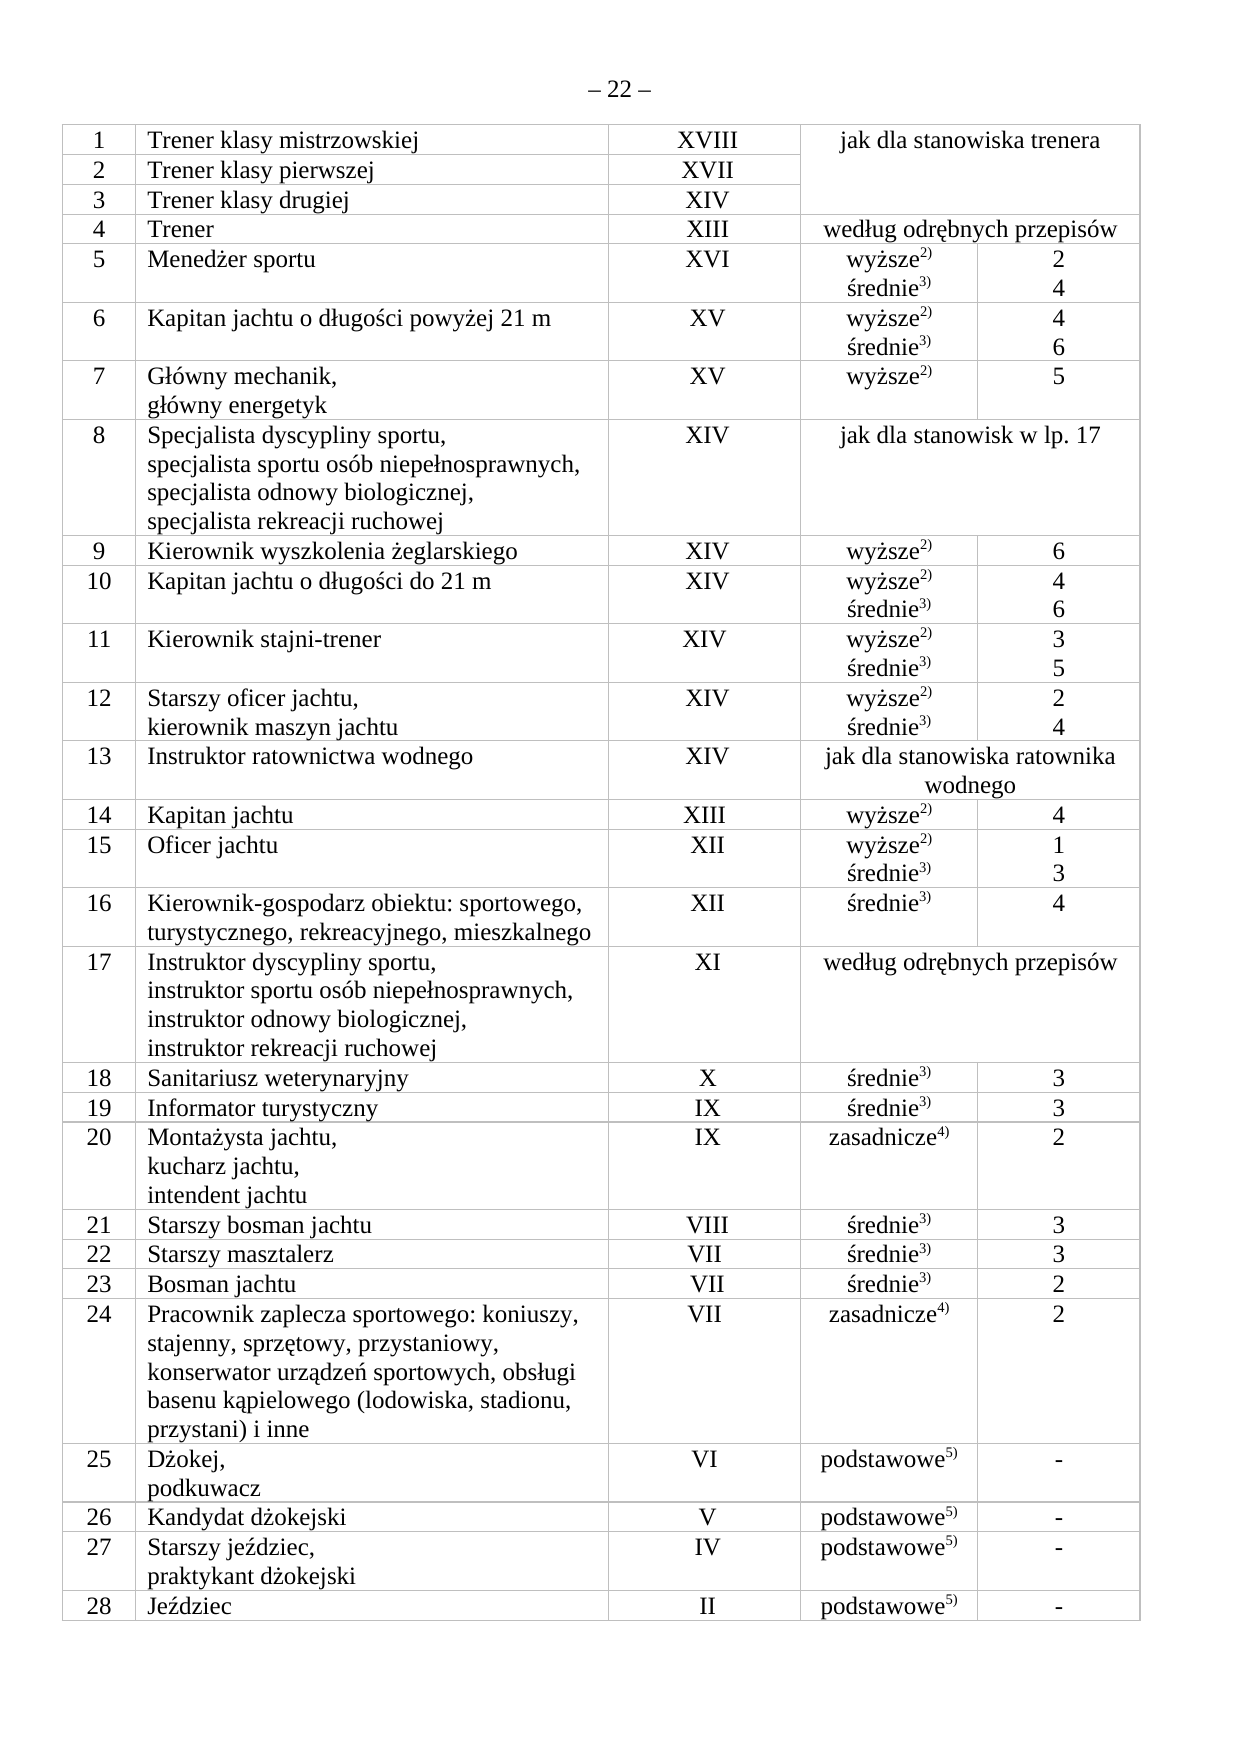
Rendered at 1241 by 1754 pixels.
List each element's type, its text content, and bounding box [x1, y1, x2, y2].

table_cell średnie3) [801, 1093, 977, 1121]
table_cell 20 [63, 1123, 135, 1209]
table_cell Trener [136, 215, 608, 243]
table_cell 3 [978, 1093, 1139, 1121]
table_cell 14 [63, 800, 135, 829]
table_cell Kapitan jachtu o długości powyżej 21 m [136, 303, 608, 360]
table_cell 27 [63, 1532, 135, 1590]
table_cell wyższe2) średnie3) [801, 624, 977, 682]
table_cell XVIII [609, 125, 800, 154]
table_cell Sanitariusz weterynaryjny [136, 1063, 608, 1092]
table_cell 1 [63, 125, 135, 154]
table_cell 2 4 [978, 683, 1139, 740]
table_cell podstawowe5) [801, 1532, 977, 1590]
table_cell XIII [609, 215, 800, 243]
table_cell jak dla stanowiska trenera [801, 125, 1139, 213]
table_cell - [978, 1503, 1139, 1531]
table_cell średnie3) [801, 1063, 977, 1092]
table_cell podstawowe5) [801, 1444, 977, 1501]
table_cell VI [609, 1444, 800, 1501]
table_cell Starszy bosman jachtu [136, 1210, 608, 1238]
table_cell Jeździec [136, 1591, 608, 1619]
table_cell wyższe2) średnie3) [801, 244, 977, 302]
table_cell jak dla stanowiska ratownika wodnego [801, 741, 1139, 799]
table_cell XV [609, 303, 800, 360]
table_cell XVII [609, 155, 800, 184]
table_cell 4 6 [978, 566, 1139, 623]
table_cell 22 [63, 1240, 135, 1268]
table_cell Kierownik-gospodarz obiektu: sportowego, turystycznego, rekreacyjnego, mieszkalnego [136, 888, 608, 946]
table_cell średnie3) [801, 1210, 977, 1238]
table_cell według odrębnych przepisów [801, 947, 1139, 1062]
table_cell wyższe2) średnie3) [801, 303, 977, 360]
table_cell 2 4 [978, 244, 1139, 302]
table_cell XIII [609, 800, 800, 829]
table_cell 28 [63, 1591, 135, 1619]
table_cell 10 [63, 566, 135, 623]
table_cell 3 [978, 1063, 1139, 1092]
table_cell VIII [609, 1210, 800, 1238]
table_cell Kierownik stajni-trener [136, 624, 608, 682]
table_cell podstawowe5) [801, 1591, 977, 1619]
table_cell według odrębnych przepisów [801, 215, 1139, 243]
table_cell IV [609, 1532, 800, 1590]
table_cell VII [609, 1240, 800, 1268]
table_cell - [978, 1444, 1139, 1501]
table_cell Starszy jeździec, praktykant dżokejski [136, 1532, 608, 1590]
table_cell Trener klasy pierwszej [136, 155, 608, 184]
table_cell 3 5 [978, 624, 1139, 682]
table_cell XIV [609, 624, 800, 682]
table_cell Kapitan jachtu [136, 800, 608, 829]
table_cell Montażysta jachtu, kucharz jachtu, intendent jachtu [136, 1123, 608, 1209]
table_cell 2 [978, 1123, 1139, 1209]
table_cell Oficer jachtu [136, 830, 608, 887]
table_cell XIV [609, 185, 800, 213]
table_cell Kandydat dżokejski [136, 1503, 608, 1531]
table_cell Specjalista dyscypliny sportu, specjalista sportu osób niepełnosprawnych, specjalista odnowy biologicznej, specjalista rekreacji ruchowej [136, 420, 608, 535]
table_cell 9 [63, 536, 135, 565]
table_cell 5 [978, 361, 1139, 419]
table_cell XIV [609, 683, 800, 740]
table_cell 2 [978, 1269, 1139, 1298]
table_cell 6 [978, 536, 1139, 565]
table_cell Pracownik zaplecza sportowego: koniuszy, stajenny, sprzętowy, przystaniowy, konserwator urządzeń sportowych, obsługi basenu kąpielowego (lodowiska, stadionu, przystani) i inne [136, 1299, 608, 1443]
table_cell średnie3) [801, 1269, 977, 1298]
table_cell średnie3) [801, 888, 977, 946]
table_cell 19 [63, 1093, 135, 1121]
table_cell 25 [63, 1444, 135, 1501]
table_cell VII [609, 1299, 800, 1443]
table_cell 8 [63, 420, 135, 535]
table_cell Informator turystyczny [136, 1093, 608, 1121]
table_cell V [609, 1503, 800, 1531]
table_cell Instruktor ratownictwa wodnego [136, 741, 608, 799]
table_cell XIV [609, 536, 800, 565]
table_cell Trener klasy drugiej [136, 185, 608, 213]
table_cell 3 [978, 1240, 1139, 1268]
table_cell XII [609, 888, 800, 946]
table_cell - [978, 1532, 1139, 1590]
table_cell Menedżer sportu [136, 244, 608, 302]
table_cell jak dla stanowisk w lp. 17 [801, 420, 1139, 535]
table_cell Starszy oficer jachtu, kierownik maszyn jachtu [136, 683, 608, 740]
table_cell 17 [63, 947, 135, 1062]
table_cell VII [609, 1269, 800, 1298]
table_cell XIV [609, 566, 800, 623]
table_cell 1 3 [978, 830, 1139, 887]
table_cell 3 [63, 185, 135, 213]
table_cell Instruktor dyscypliny sportu, instruktor sportu osób niepełnosprawnych, instruktor odnowy biologicznej, instruktor rekreacji ruchowej [136, 947, 608, 1062]
table_cell XI [609, 947, 800, 1062]
table_cell wyższe2) średnie3) [801, 830, 977, 887]
table_cell 23 [63, 1269, 135, 1298]
table_cell Starszy masztalerz [136, 1240, 608, 1268]
table_cell 26 [63, 1503, 135, 1531]
table_cell 18 [63, 1063, 135, 1092]
table_cell IX [609, 1093, 800, 1121]
table_cell 4 [978, 800, 1139, 829]
table_cell 4 [63, 215, 135, 243]
table_cell wyższe2) [801, 800, 977, 829]
table_cell Bosman jachtu [136, 1269, 608, 1298]
table_cell IX [609, 1123, 800, 1209]
table_cell podstawowe5) [801, 1503, 977, 1531]
table_cell 11 [63, 624, 135, 682]
table_cell XVI [609, 244, 800, 302]
table_cell wyższe2) średnie3) [801, 683, 977, 740]
table_cell wyższe2) średnie3) [801, 566, 977, 623]
table_cell Kierownik wyszkolenia żeglarskiego [136, 536, 608, 565]
table_cell Kapitan jachtu o długości do 21 m [136, 566, 608, 623]
table_cell II [609, 1591, 800, 1619]
table_cell 24 [63, 1299, 135, 1443]
table_cell zasadnicze4) [801, 1123, 977, 1209]
table_cell 6 [63, 303, 135, 360]
table_cell 4 6 [978, 303, 1139, 360]
table_cell 12 [63, 683, 135, 740]
table_cell XII [609, 830, 800, 887]
table_cell 15 [63, 830, 135, 887]
table_cell Trener klasy mistrzowskiej [136, 125, 608, 154]
table_cell Dżokej, podkuwacz [136, 1444, 608, 1501]
table_cell 2 [63, 155, 135, 184]
table_cell średnie3) [801, 1240, 977, 1268]
table_cell XV [609, 361, 800, 419]
table_cell wyższe2) [801, 536, 977, 565]
table_cell wyższe2) [801, 361, 977, 419]
table_cell zasadnicze4) [801, 1299, 977, 1443]
table_cell X [609, 1063, 800, 1092]
table_cell Główny mechanik, główny energetyk [136, 361, 608, 419]
table_cell 7 [63, 361, 135, 419]
table_cell XIV [609, 420, 800, 535]
table_cell 4 [978, 888, 1139, 946]
table_cell 13 [63, 741, 135, 799]
table_cell - [978, 1591, 1139, 1619]
table_cell 16 [63, 888, 135, 946]
table_cell 2 [978, 1299, 1139, 1443]
table_cell XIV [609, 741, 800, 799]
table_cell 5 [63, 244, 135, 302]
table_cell 3 [978, 1210, 1139, 1238]
table_cell 21 [63, 1210, 135, 1238]
